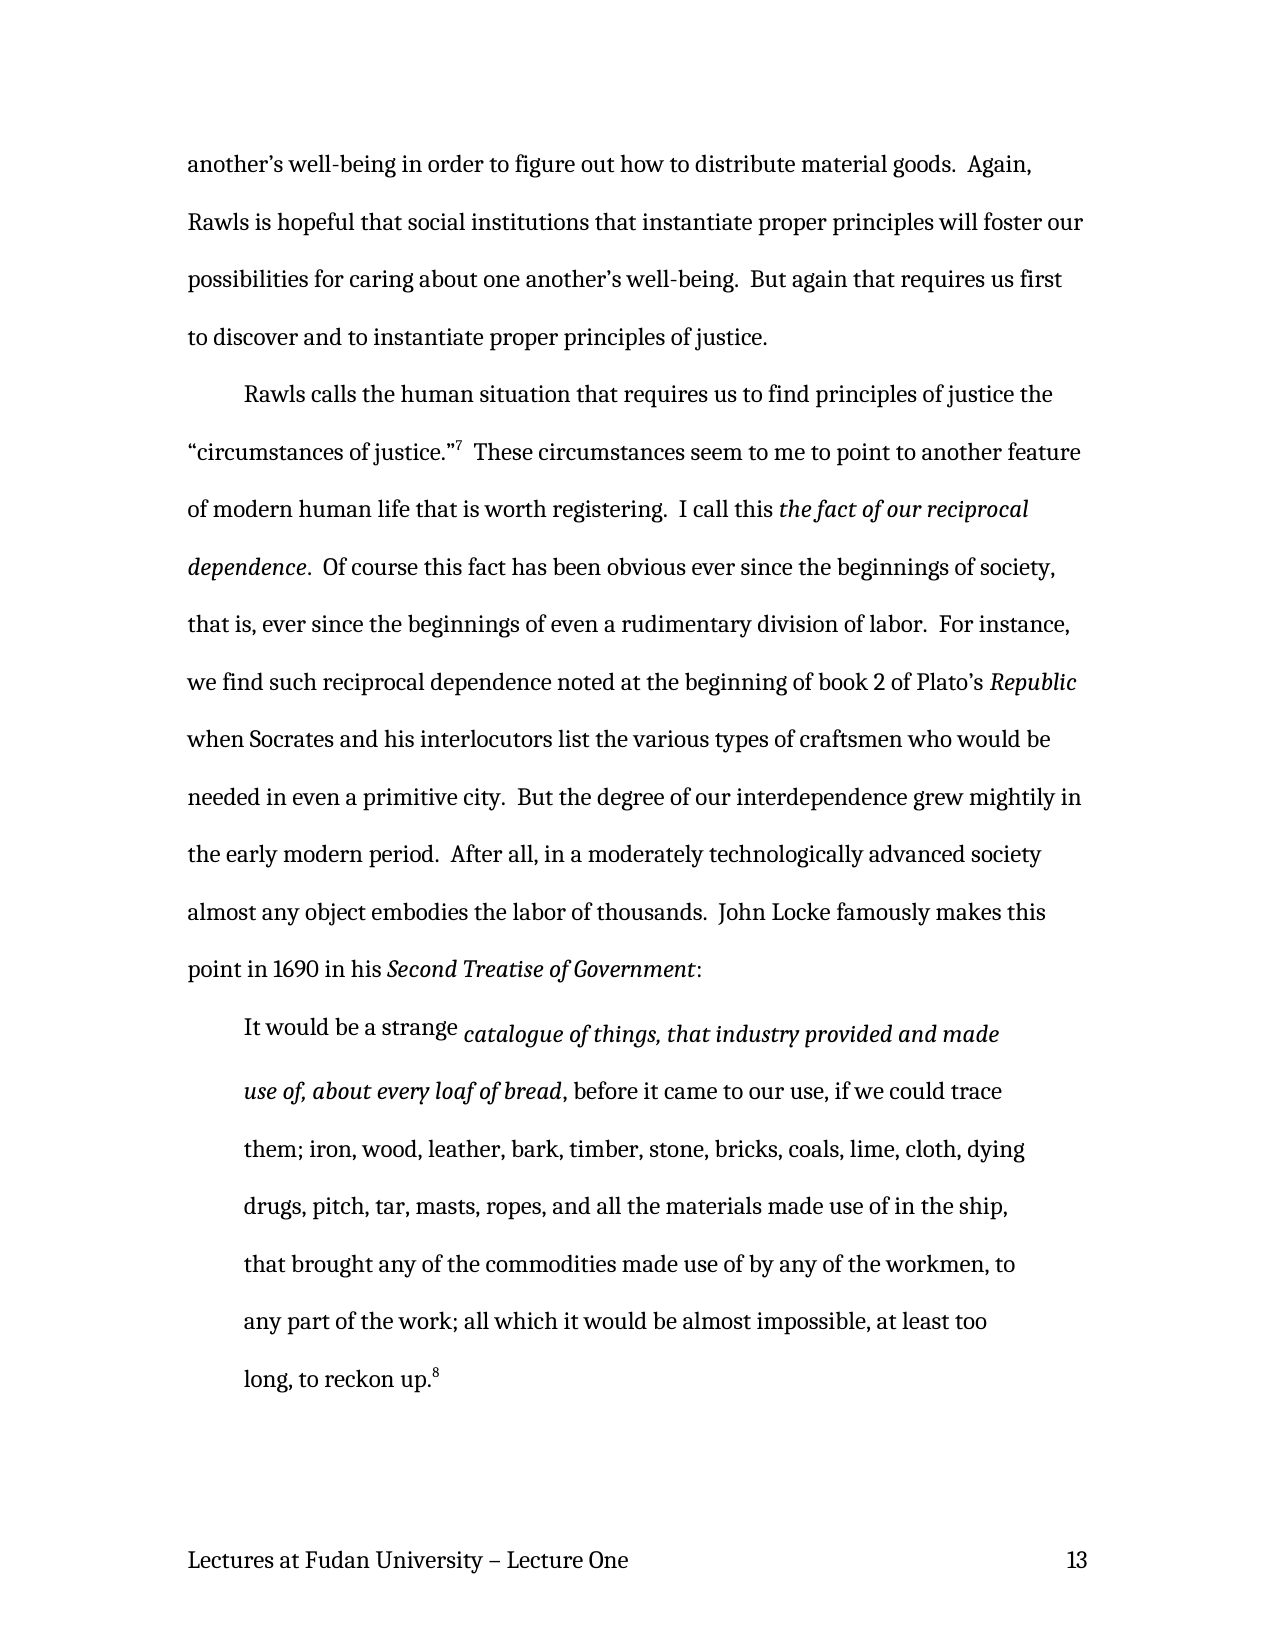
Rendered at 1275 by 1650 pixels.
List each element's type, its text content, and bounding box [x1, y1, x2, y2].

text Rawls calls the human situation that requires us to find principles of justice the “circumstances of justice.” These circumstances seem to me to point to another feature of modern human life that is worth registering. I call this the fact of our reciprocal dependence. Of course this fact has been obvious ever since the beginnings of society, that is, ever since the beginnings of even a rudimentary division of labor. For instance, we find such reciprocal dependence noted at the beginning of book 2 of Plato’s Republic when Socrates and his interlocutors list the various types of craftsmen who would be needed in even a primitive city. But the degree of our interdependence grew mightily in the early modern period. After all, in a moderately technologically advanced society almost any object embodies the labor of thousands. John Locke famously makes this point in 1690 in his Second Treatise of Government: [187, 380, 1087, 984]
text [187, 150, 1087, 351]
text It would be a strange catalogue of things, that industry provided and made use of, about every loaf of bread, before it came to our use, if we could trace them; iron, wood, leather, bark, timber, stone, bricks, coals, lime, cloth, dying drugs, pitch, tar, masts, ropes, and all the materials made use of in the ship, that brought any of the commodities made use of by any of the workmen, to any part of the work; all which it would be almost impossible, at least too long, to reckon up. [244, 1012, 1031, 1393]
